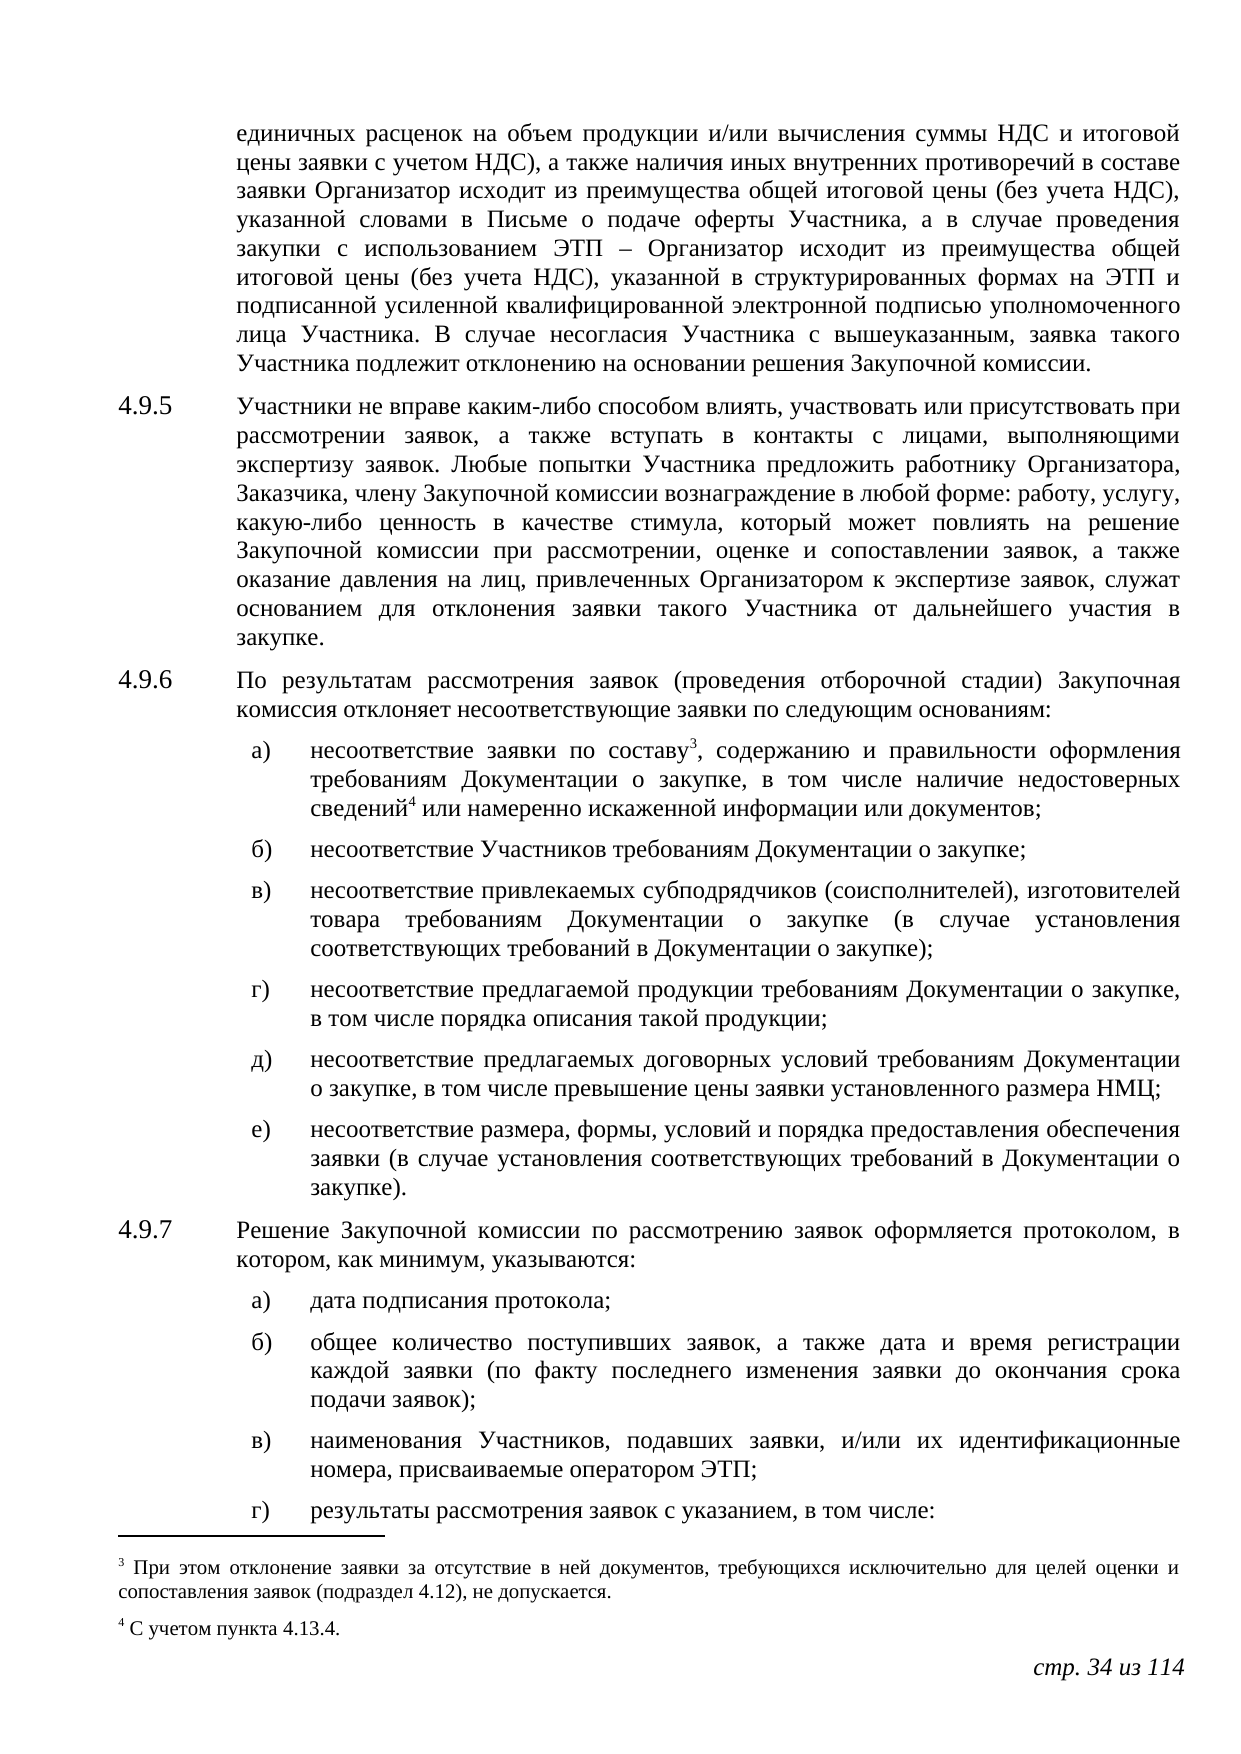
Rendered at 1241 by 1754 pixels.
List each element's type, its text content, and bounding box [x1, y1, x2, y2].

text несоответствие привлекаемых субподрядчиков (соисполнителей), изготовителей товара требованиям Документации о закупке (в случае установления соответствующих требований в Документации о закупке); [251, 875, 1181, 962]
text несоответствие заявки по составу, содержанию и правильности оформления требованиям Документации о закупке, в том числе наличие недостоверных сведений или намеренно искаженной информации или документов; [251, 735, 1181, 822]
text Участники не вправе каким-либо способом влиять, участвовать или присутствовать при рассмотрении заявок, а также вступать в контакты с лицами, выполняющими экспертизу заявок. Любые попытки Участника предложить работнику Организатора, Заказчика, члену Закупочной комиссии вознаграждение в любой форме: работу, услугу, какую-либо ценность в качестве стимула, который может повлиять на решение Закупочной комиссии при рассмотрении, оценке и сопоставлении заявок, а также оказание давления на лиц, привлеченных Организатором к экспертизе заявок, служат основанием для отклонения заявки такого Участника от дальнейшего участия в закупке. [118, 389, 1181, 651]
text дата подписания протокола; [251, 1285, 1181, 1314]
text По результатам рассмотрения заявок (проведения отборочной стадии) Закупочная комиссия отклоняет несоответствующие заявки по следующим основаниям: [118, 663, 1181, 723]
text несоответствие Участников требованиям Документации о закупке; [251, 834, 1181, 863]
text несоответствие размера, формы, условий и порядка предоставления обеспечения заявки (в случае установления соответствующих требований в Документации о закупке). [251, 1114, 1181, 1200]
text Решение Закупочной комиссии по рассмотрению заявок оформляется протоколом, в котором, как минимум, указываются: [118, 1213, 1181, 1273]
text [118, 118, 1181, 377]
text наименования Участников, подавших заявки, и/или их идентификационные номера, присваиваемые оператором ЭТП; [251, 1425, 1181, 1483]
text результаты рассмотрения заявок с указанием, в том числе: [251, 1495, 1181, 1524]
text несоответствие предлагаемых договорных условий требованиям Документации о закупке, в том числе превышение цены заявки установленного размера НМЦ; [251, 1044, 1181, 1102]
text общее количество поступивших заявок, а также дата и время регистрации каждой заявки (по факту последнего изменения заявки до окончания срока подачи заявок); [251, 1327, 1181, 1413]
text несоответствие предлагаемой продукции требованиям Документации о закупке, в том числе порядка описания такой продукции; [251, 974, 1181, 1032]
